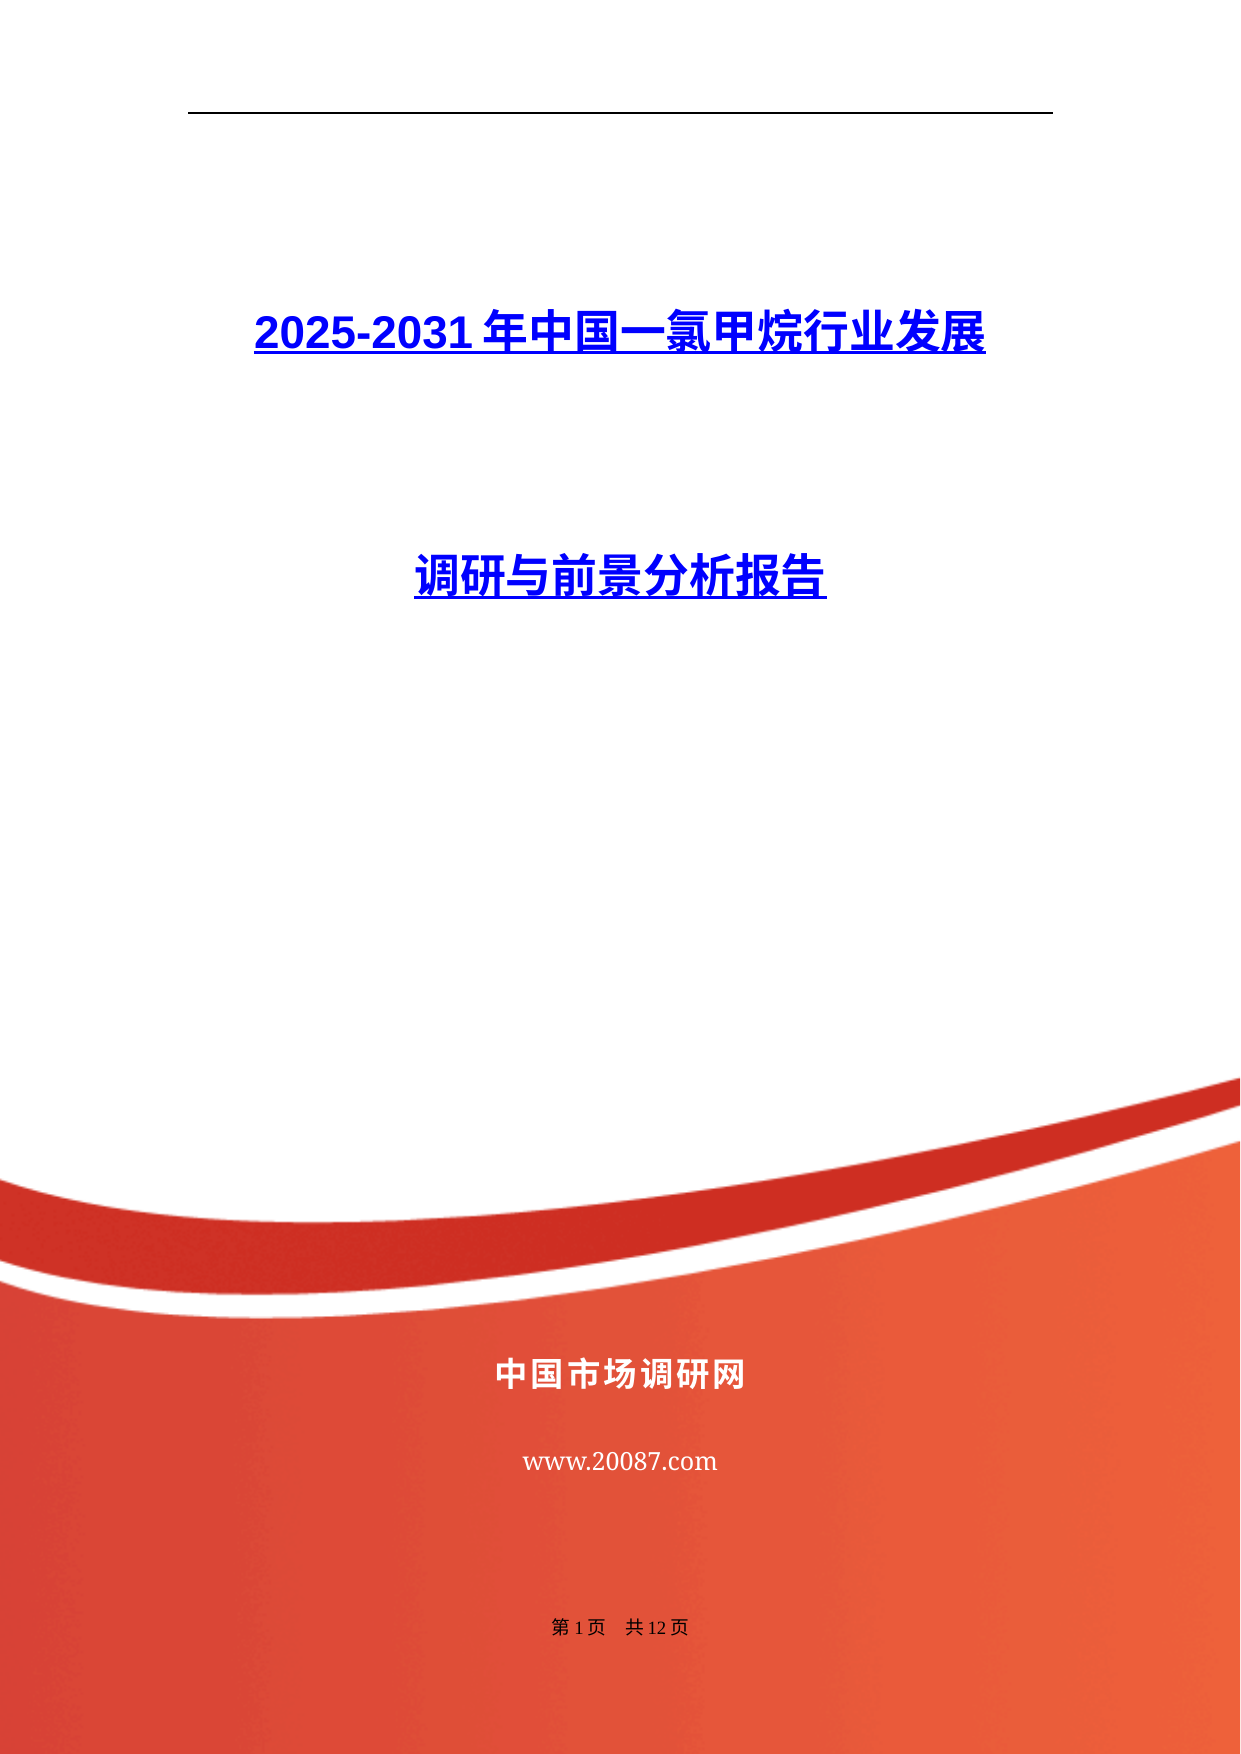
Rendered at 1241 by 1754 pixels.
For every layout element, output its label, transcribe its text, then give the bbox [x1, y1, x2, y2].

subtitle 中国市场调研网 [187, 1339, 1053, 1404]
text www.20087.com [187, 1428, 1053, 1493]
table_header 2025-2031年中国一氯甲烷行业发展调研与前景分析报告 [188, 207, 1053, 773]
picture [0, 1006, 1241, 1754]
